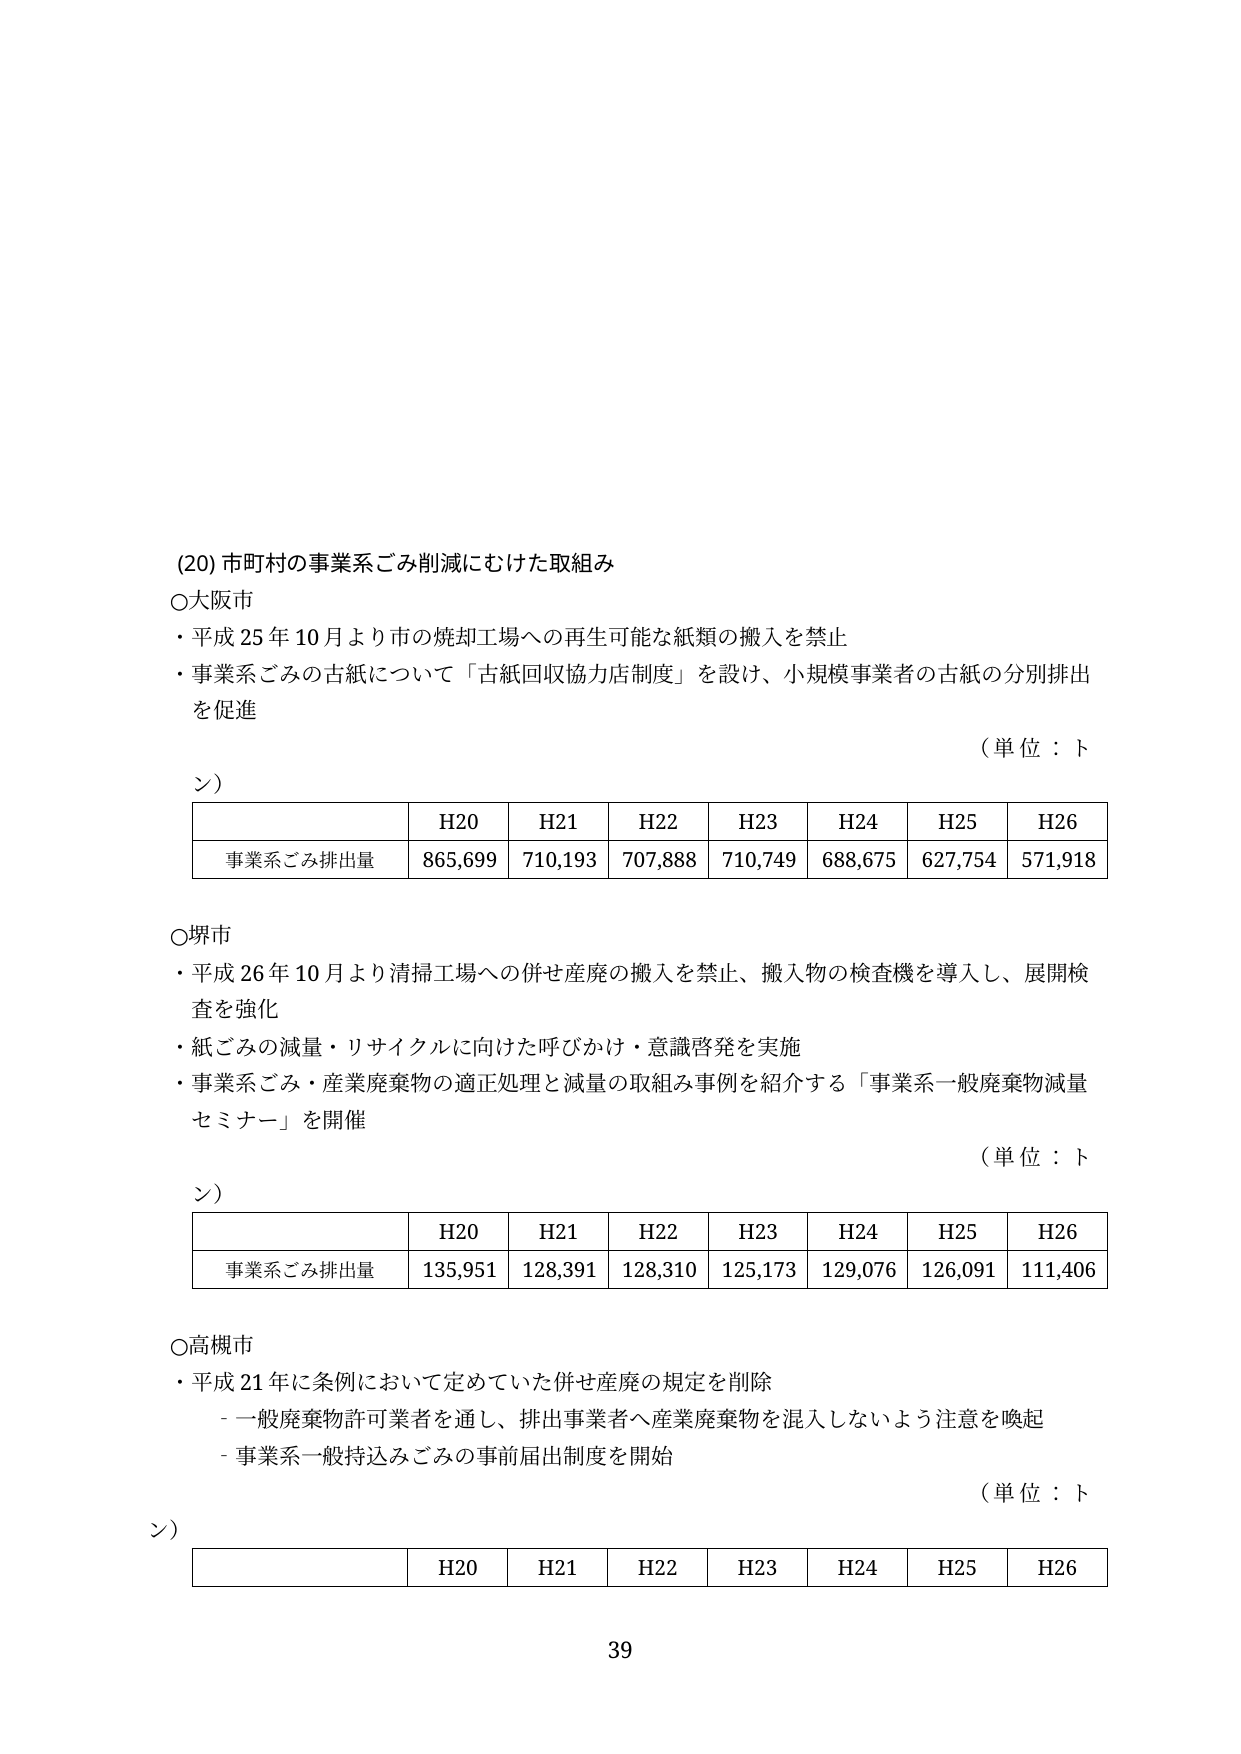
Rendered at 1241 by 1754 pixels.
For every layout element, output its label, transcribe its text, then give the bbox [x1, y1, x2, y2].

table_header H23 [708, 1549, 807, 1586]
table_header H20 [409, 1213, 508, 1250]
table_header [193, 1549, 407, 1586]
table_header H24 [808, 1213, 907, 1250]
text ‐事業系一般持込みごみの事前届出制度を開始 [148, 1437, 1092, 1474]
table_header H24 [808, 803, 907, 840]
text （単位：トン） [191, 1138, 1092, 1212]
table_cell 129,076 [808, 1251, 907, 1288]
table_header [193, 1213, 408, 1250]
text ‐一般廃棄物許可業者を通し、排出事業者へ産業廃棄物を混入しないよう注意を喚起 [148, 1400, 1092, 1437]
table_cell 688,675 [808, 841, 907, 878]
text ・事業系ごみ・産業廃棄物の適正処理と減量の取組み事例を紹介する「事業系一般廃棄物減量セミナー」を開催 [148, 1064, 1092, 1138]
table_header [193, 803, 408, 840]
table_header H26 [1008, 1549, 1107, 1586]
table_header H23 [709, 1213, 807, 1250]
table_header H24 [808, 1549, 907, 1586]
table_header H22 [609, 803, 708, 840]
table_cell 707,888 [609, 841, 708, 878]
table_header H20 [409, 803, 508, 840]
table_header H20 [408, 1549, 507, 1586]
table_header H23 [709, 803, 807, 840]
table_header H21 [509, 803, 608, 840]
table_cell 111,406 [1008, 1251, 1107, 1288]
text ・事業系ごみの古紙について「古紙回収協力店制度」を設け、小規模事業者の古紙の分別排出を促進 [148, 654, 1092, 728]
table_header H21 [509, 1213, 608, 1250]
table_cell 627,754 [908, 841, 1007, 878]
table_cell 128,310 [609, 1251, 708, 1288]
text (20) 市町村の事業系ごみ削減にむけた取組み [177, 543, 1092, 580]
table_header H25 [908, 1213, 1007, 1250]
table_header H25 [908, 1549, 1007, 1586]
table_header H22 [609, 1213, 708, 1250]
text ○大阪市 [148, 580, 1092, 617]
table_header H26 [1008, 803, 1107, 840]
table_cell 571,918 [1008, 841, 1107, 878]
table_header H21 [508, 1549, 607, 1586]
table_cell 125,173 [709, 1251, 807, 1288]
table_cell 710,193 [509, 841, 608, 878]
table_header H25 [908, 803, 1007, 840]
text ・紙ごみの減量・リサイクルに向けた呼びかけ・意識啓発を実施 [148, 1027, 1092, 1064]
text （単位：トン） [148, 1474, 1092, 1548]
table_cell 710,749 [709, 841, 807, 878]
text （単位：トン） [191, 728, 1092, 802]
text ・平成26年10月より清掃工場への併せ産廃の搬入を禁止、搬入物の検査機を導入し、展開検査を強化 [148, 953, 1092, 1027]
table_header H26 [1008, 1213, 1107, 1250]
table_cell 事業系ごみ排出量 [193, 841, 408, 878]
table_cell 128,391 [509, 1251, 608, 1288]
text ・平成21年に条例において定めていた併せ産廃の規定を削除 [148, 1363, 1092, 1400]
table_cell 事業系ごみ排出量 [193, 1251, 408, 1288]
text ○堺市 [148, 916, 1092, 953]
table_cell 135,951 [409, 1251, 508, 1288]
table_cell 126,091 [908, 1251, 1007, 1288]
text ○高槻市 [148, 1326, 1092, 1363]
table_header H22 [608, 1549, 707, 1586]
text ・平成25年10月より市の焼却工場への再生可能な紙類の搬入を禁止 [148, 617, 1092, 654]
table_cell 865,699 [409, 841, 508, 878]
